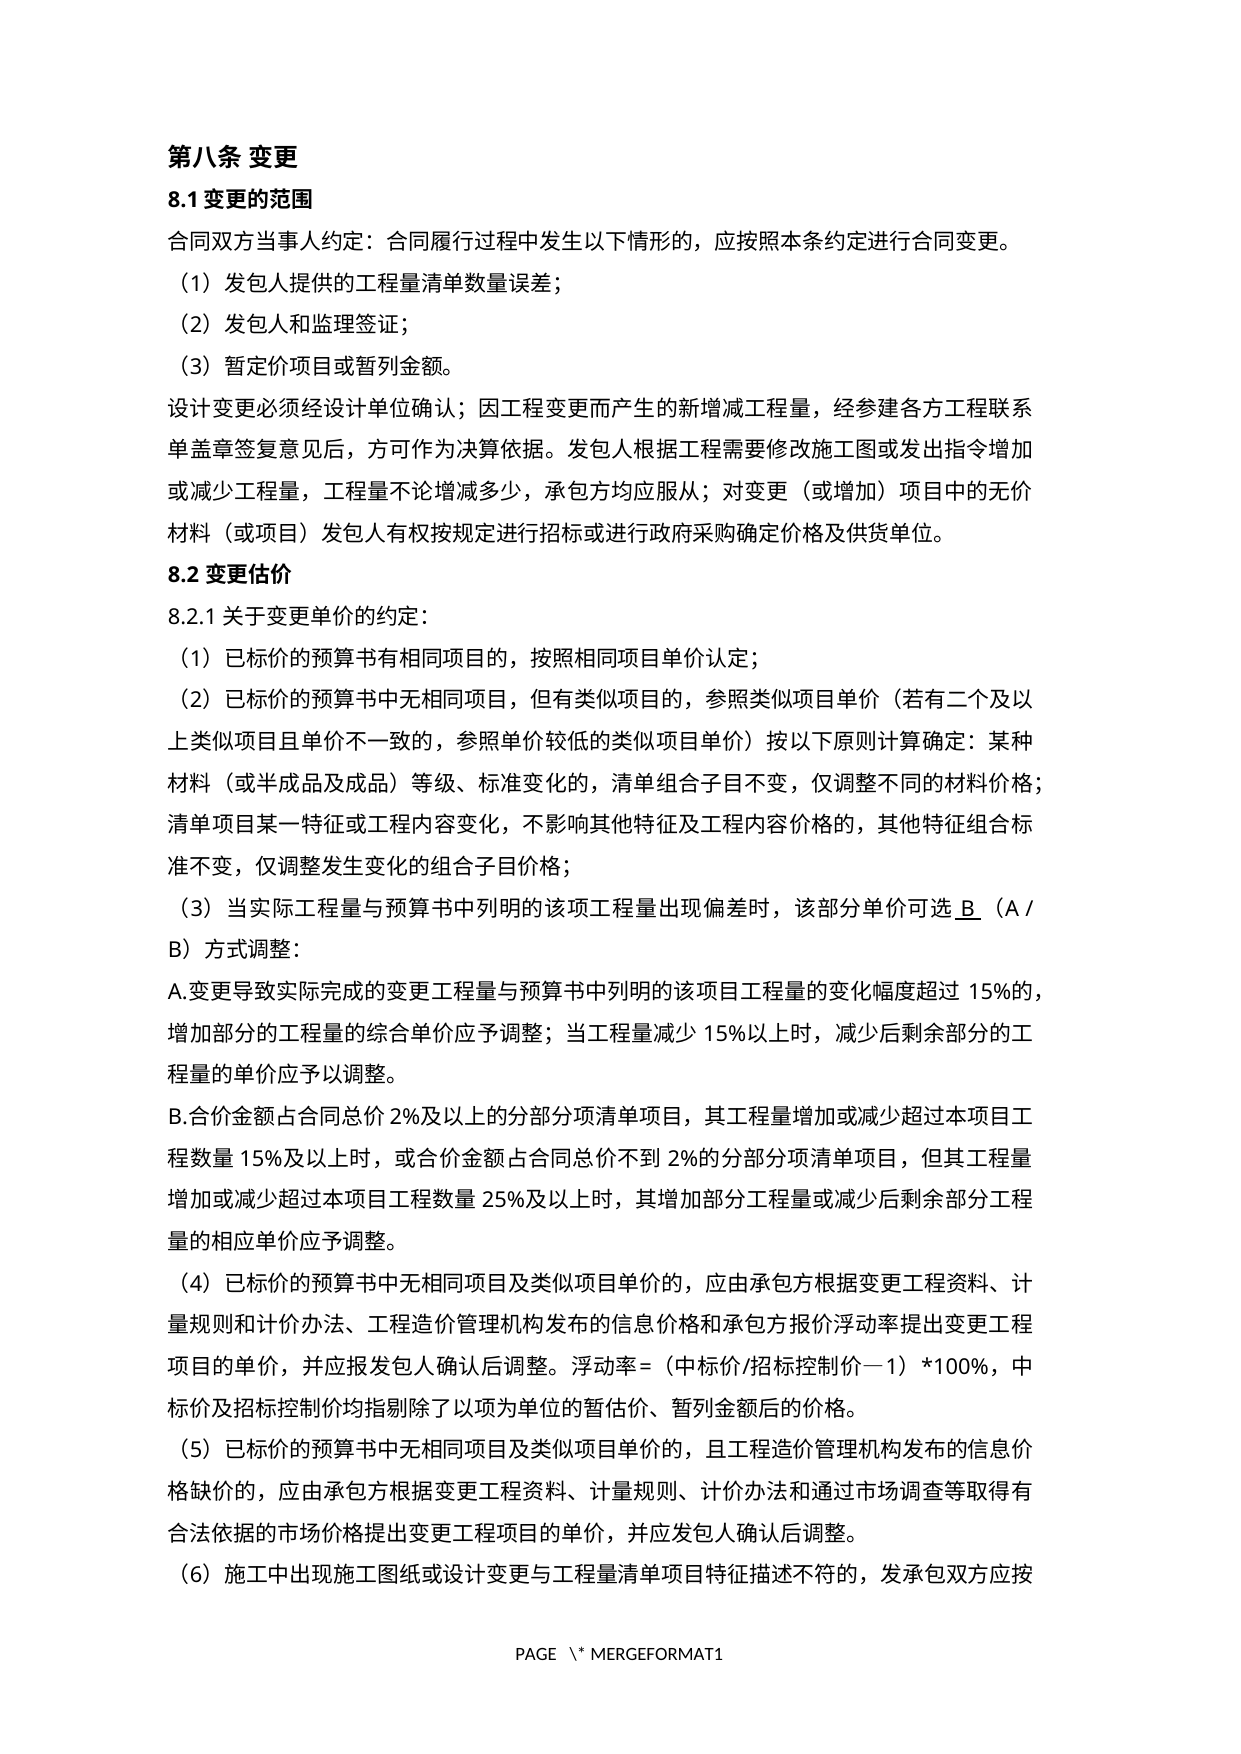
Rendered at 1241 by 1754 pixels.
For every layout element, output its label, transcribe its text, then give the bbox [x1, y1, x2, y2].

text A.变更导致实际完成的变更工程量与预算书中列明的该项目工程量的变化幅度超过15%的，增加部分的工程量的综合单价应予调整；当工程量减少15%以上时，减少后剩余部分的工程量的单价应予以调整。 [168, 966, 1034, 1091]
text （2）已标价的预算书中无相同项目，但有类似项目的，参照类似项目单价（若有二个及以上类似项目且单价不一致的，参照单价较低的类似项目单价）按以下原则计算确定：某种材料（或半成品及成品）等级、标准变化的，清单组合子目不变，仅调整不同的材料价格；清单项目某一特征或工程内容变化，不影响其他特征及工程内容价格的，其他特征组合标准不变，仅调整发生变化的组合子目价格； [168, 674, 1034, 883]
text （1）发包人提供的工程量清单数量误差； [168, 258, 1034, 299]
text （5）已标价的预算书中无相同项目及类似项目单价的，且工程造价管理机构发布的信息价格缺价的，应由承包方根据变更工程资料、计量规则、计价办法和通过市场调查等取得有合法依据的市场价格提出变更工程项目的单价，并应发包人确认后调整。 [168, 1424, 1034, 1549]
text （1）已标价的预算书有相同项目的，按照相同项目单价认定； [168, 633, 1034, 674]
text （4）已标价的预算书中无相同项目及类似项目单价的，应由承包方根据变更工程资料、计量规则和计价办法、工程造价管理机构发布的信息价格和承包方报价浮动率提出变更工程项目的单价，并应报发包人确认后调整。浮动率=（中标价/招标控制价—1）*100%，中标价及招标控制价均指剔除了以项为单位的暂估价、暂列金额后的价格。 [168, 1258, 1034, 1424]
text （3）当实际工程量与预算书中列明的该项工程量出现偏差时，该部分单价可选 B （A / B）方式调整： [168, 883, 1034, 966]
text 8.2.1 关于变更单价的约定： [168, 591, 1034, 633]
text （3）暂定价项目或暂列金额。 [168, 341, 1034, 383]
text 8.2 变更估价 [168, 549, 1034, 591]
text 合同双方当事人约定：合同履行过程中发生以下情形的，应按照本条约定进行合同变更。 [168, 216, 1034, 258]
text 8.1变更的范围 [168, 174, 1034, 216]
text B.合价金额占合同总价2%及以上的分部分项清单项目，其工程量增加或减少超过本项目工程数量15%及以上时，或合价金额占合同总价不到2%的分部分项清单项目，但其工程量增加或减少超过本项目工程数量25%及以上时，其增加部分工程量或减少后剩余部分工程量的相应单价应予调整。 [168, 1091, 1034, 1258]
text 设计变更必须经设计单位确认；因工程变更而产生的新增减工程量，经参建各方工程联系单盖章签复意见后，方可作为决算依据。发包人根据工程需要修改施工图或发出指令增加或减少工程量，工程量不论增减多少，承包方均应服从；对变更（或增加）项目中的无价材料（或项目）发包人有权按规定进行招标或进行政府采购确定价格及供货单位。 [168, 383, 1034, 549]
text （2）发包人和监理签证； [168, 299, 1034, 341]
text 第八条 变更 [168, 133, 1034, 174]
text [168, 1549, 1034, 1591]
